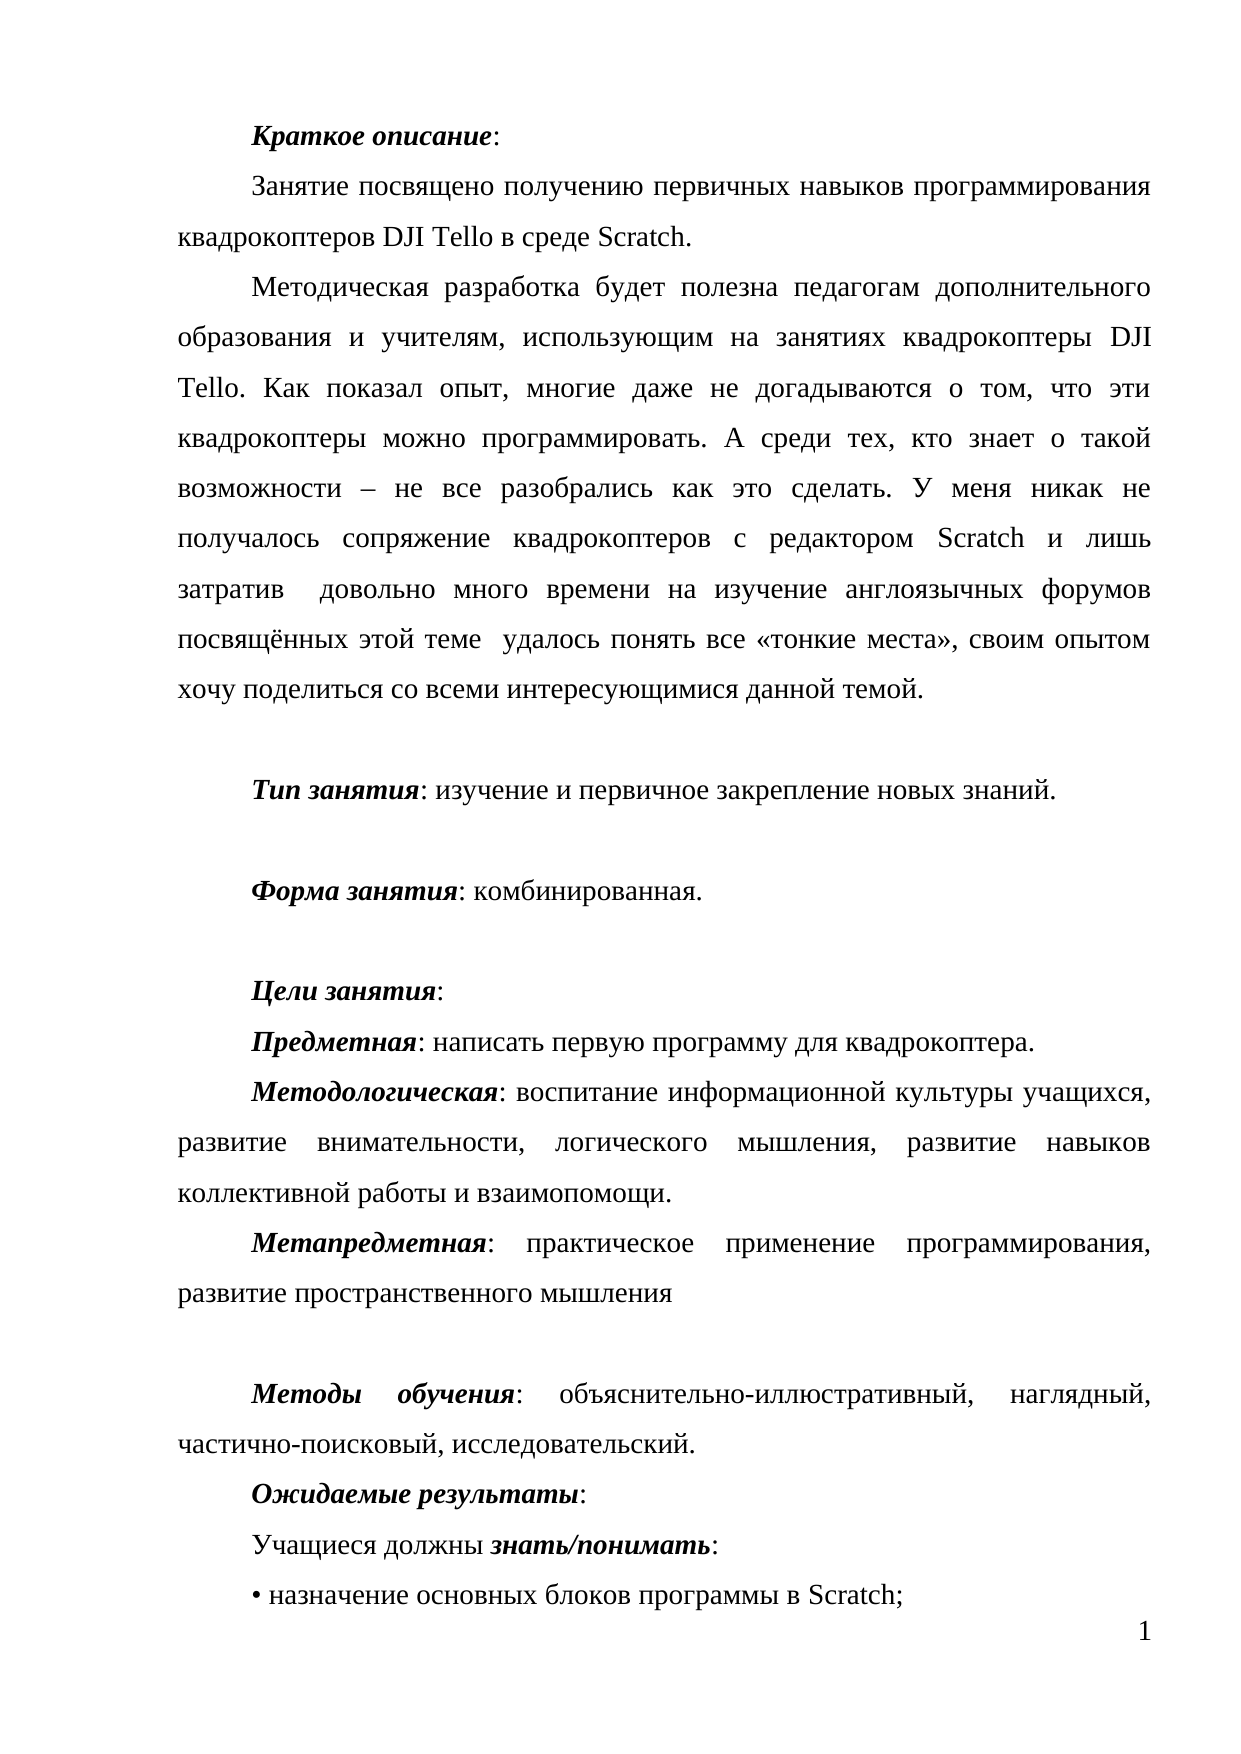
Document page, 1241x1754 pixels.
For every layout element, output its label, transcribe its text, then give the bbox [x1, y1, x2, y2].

text • назначение основных блоков программы в Scratch; [177, 1577, 1152, 1611]
text Краткое описание: [177, 118, 1152, 152]
text Методическая разработка будет полезна педагогам дополнительного образования и учителям, использующим на занятиях квадрокоптеры DJI Tello. Как показал опыт, многие даже не догадываются о том, что эти квадрокоптеры можно программировать. А среди тех, кто знает о такой возможности – не все разобрались как это сделать. У меня никак не получалось сопряжение квадрокоптеров с редактором Scratch и лишь затратив довольно много времени на изучение англоязычных форумов посвящённых этой теме удалось понять все «тонкие места», своим опытом хочу поделиться со всеми интересующимися данной темой. [177, 269, 1152, 705]
text Методы обучения: объяснительно-иллюстративный, наглядный, частично-поисковый, исследовательский. [177, 1376, 1152, 1460]
text Метапредметная: практическое применение программирования, развитие пространственного мышления [177, 1225, 1152, 1309]
text Предметная: написать первую программу для квадрокоптера. [177, 1024, 1152, 1057]
text Методологическая: воспитание информационной культуры учащихся, развитие внимательности, логического мышления, развитие навыков коллективной работы и взаимопомощи. [177, 1074, 1152, 1208]
text Цели занятия: [177, 973, 1152, 1007]
text Ожидаемые результаты: [177, 1477, 1152, 1510]
text Учащиеся должны знать/понимать: [177, 1527, 1152, 1560]
text Тип занятия: изучение и первичное закрепление новых знаний. [177, 772, 1152, 806]
text Занятие посвящено получению первичных навыков программирования квадрокоптеров DJI Tello в среде Scratch. [177, 168, 1152, 252]
text Форма занятия: комбинированная. [177, 873, 1152, 906]
